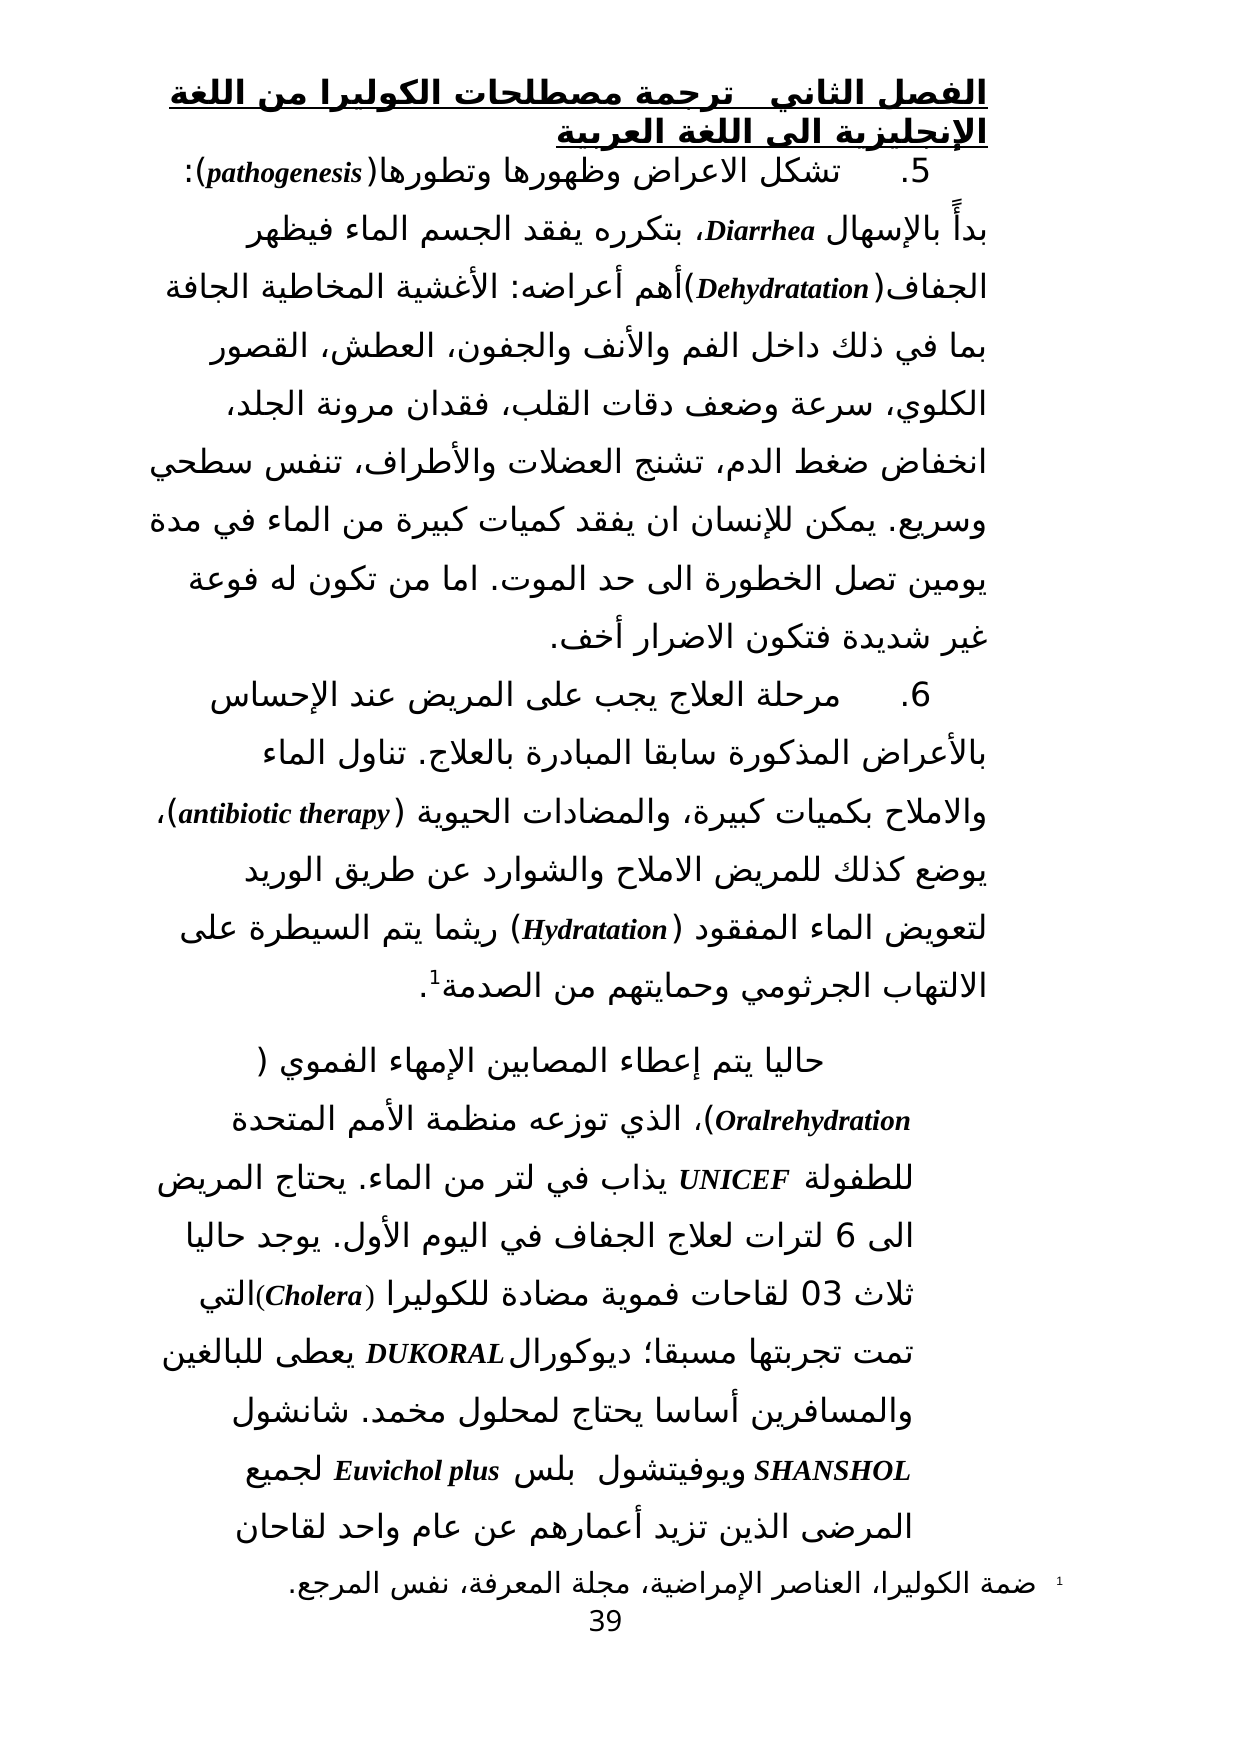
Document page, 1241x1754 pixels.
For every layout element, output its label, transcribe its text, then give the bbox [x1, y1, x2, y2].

list مرحلة العلاج يجب على المريض عند الإحساس بالأعراض المذكورة سابقا المبادرة بالعلاج. تناول الماء والاملاح بكميات كبيرة، والمضادات الحيوية (antibiotic therapy)، يوضع كذلك للمريض الاملاح والشوارد عن طريق الوريد لتعويض الماء المفقود (Hydratation) ريثما يتم السيطرة على الالتهاب الجرثومي وحمايتهم من الصدمة. [148, 676, 988, 1006]
list تشكل الاعراض وظهورها وتطورها(pathogenesis): بدأً بالإسهال Diarrhea، بتكرره يفقد الجسم الماء فيظهر الجفاف(Dehydratation)أهم أعراضه: الأغشية المخاطية الجافة بما في ذلك داخل الفم والأنف والجفون، العطش، القصور الكلوي، سرعة وضعف دقات القلب، فقدان مرونة الجلد، انخفاض ضغط الدم، تشنج العضلات والأطراف، تنفس سطحي وسريع. يمكن للإنسان ان يفقد كميات كبيرة من الماء في مدة يومين تصل الخطورة الى حد الموت. اما من تكون له فوعة غير شديدة فتكون الاضرار أخف. [148, 152, 988, 656]
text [148, 1042, 914, 1546]
